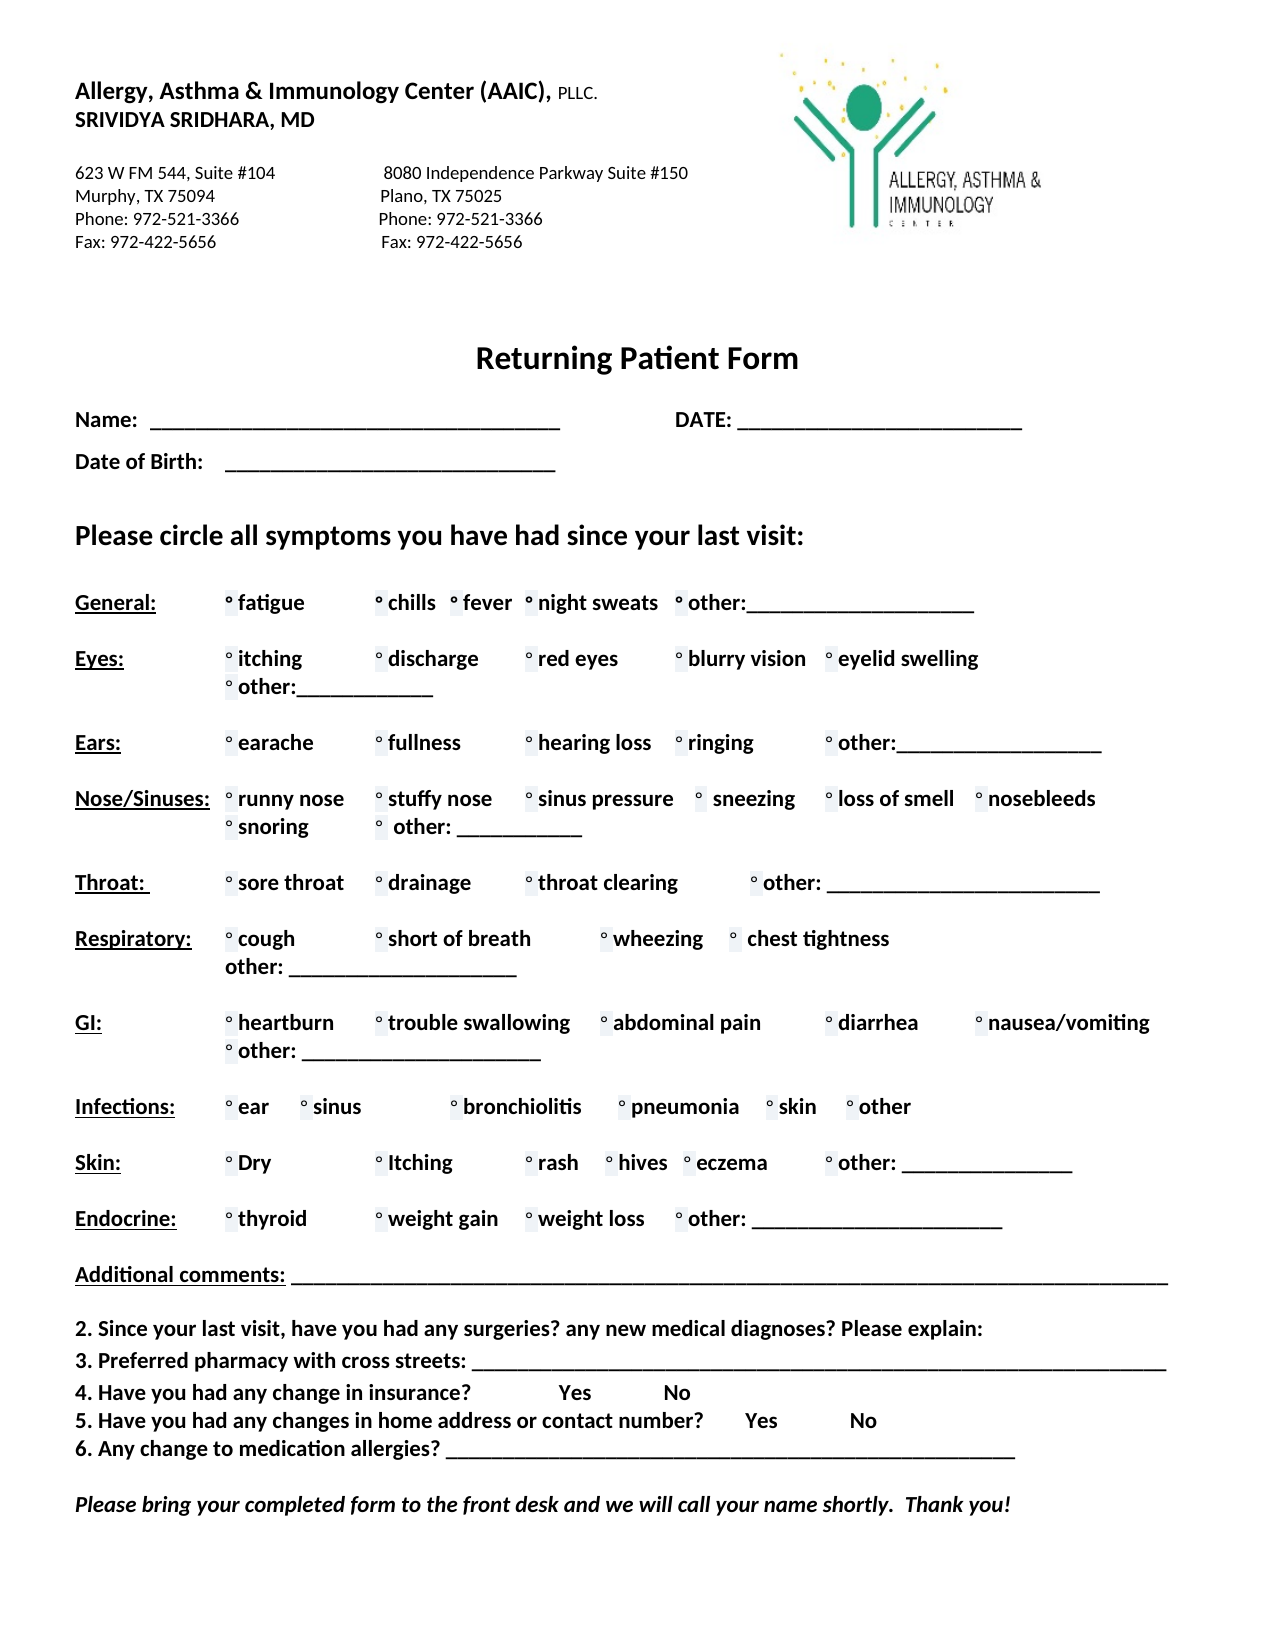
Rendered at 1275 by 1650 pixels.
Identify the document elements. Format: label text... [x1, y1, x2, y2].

picture [743, 25, 1093, 256]
text GI: ° heartburn ° trouble swallowing ° abdominal pain ° diarrhea ° nausea/vomiting [75, 1008, 1200, 1036]
text Endocrine: ° thyroid ° weight gain ° weight loss ° other: ______________________ [75, 1204, 1200, 1233]
text Please bring your completed form to the front desk and we will call your name shortly. Thank you! [75, 1490, 1200, 1518]
text Additional comments: _____________________________________________________________________________ [75, 1261, 1200, 1289]
text Returning Patient Form [75, 337, 1200, 378]
text 6. Any change to medication allergies? __________________________________________________ [75, 1434, 1200, 1462]
text Throat: ° sore throat ° drainage ° throat clearing ° other: ________________________ [75, 868, 1200, 896]
text ° other:____________ [225, 672, 1200, 700]
text ° other: _____________________ [75, 1036, 1200, 1064]
text Name: ____________________________________ DATE: _________________________ [75, 405, 1200, 433]
text ° snoring ° other: ___________ [75, 812, 1200, 840]
text 4. Have you had any change in insurance? Yes No [75, 1378, 1200, 1406]
text Eyes: ° itching ° discharge ° red eyes ° blurry vision ° eyelid swelling [75, 644, 1200, 672]
text 5. Have you had any changes in home address or contact number? Yes No [75, 1406, 1200, 1434]
text Ears: ° earache ° fullness ° hearing loss ° ringing ° other:__________________ [75, 728, 1200, 756]
text 3. Preferred pharmacy with cross streets: _____________________________________________________________ [75, 1346, 1200, 1374]
text Skin: ° Dry ° Itching ° rash ° hives ° eczema ° other: _______________ [75, 1148, 1200, 1177]
text 2. Since your last visit, have you had any surgeries? any new medical diagnoses? Please explain: [75, 1314, 1200, 1342]
text Date of Birth: _____________________________ [75, 447, 1200, 475]
text Please circle all symptoms you have had since your last visit: [75, 517, 1200, 552]
text Infections: ° ear ° sinus ° bronchiolitis ° pneumonia ° skin ° other [75, 1092, 1200, 1121]
text Nose/Sinuses: ° runny nose ° stuffy nose ° sinus pressure ° sneezing ° loss of smell ° nosebleeds [75, 784, 1200, 812]
text other: ____________________ [150, 952, 1200, 980]
text General: ° fatigue ° chills ° fever ° night sweats ° other:____________________ [75, 588, 1200, 616]
text Respiratory: ° cough ° short of breath ° wheezing ° chest tightness [75, 924, 1200, 952]
